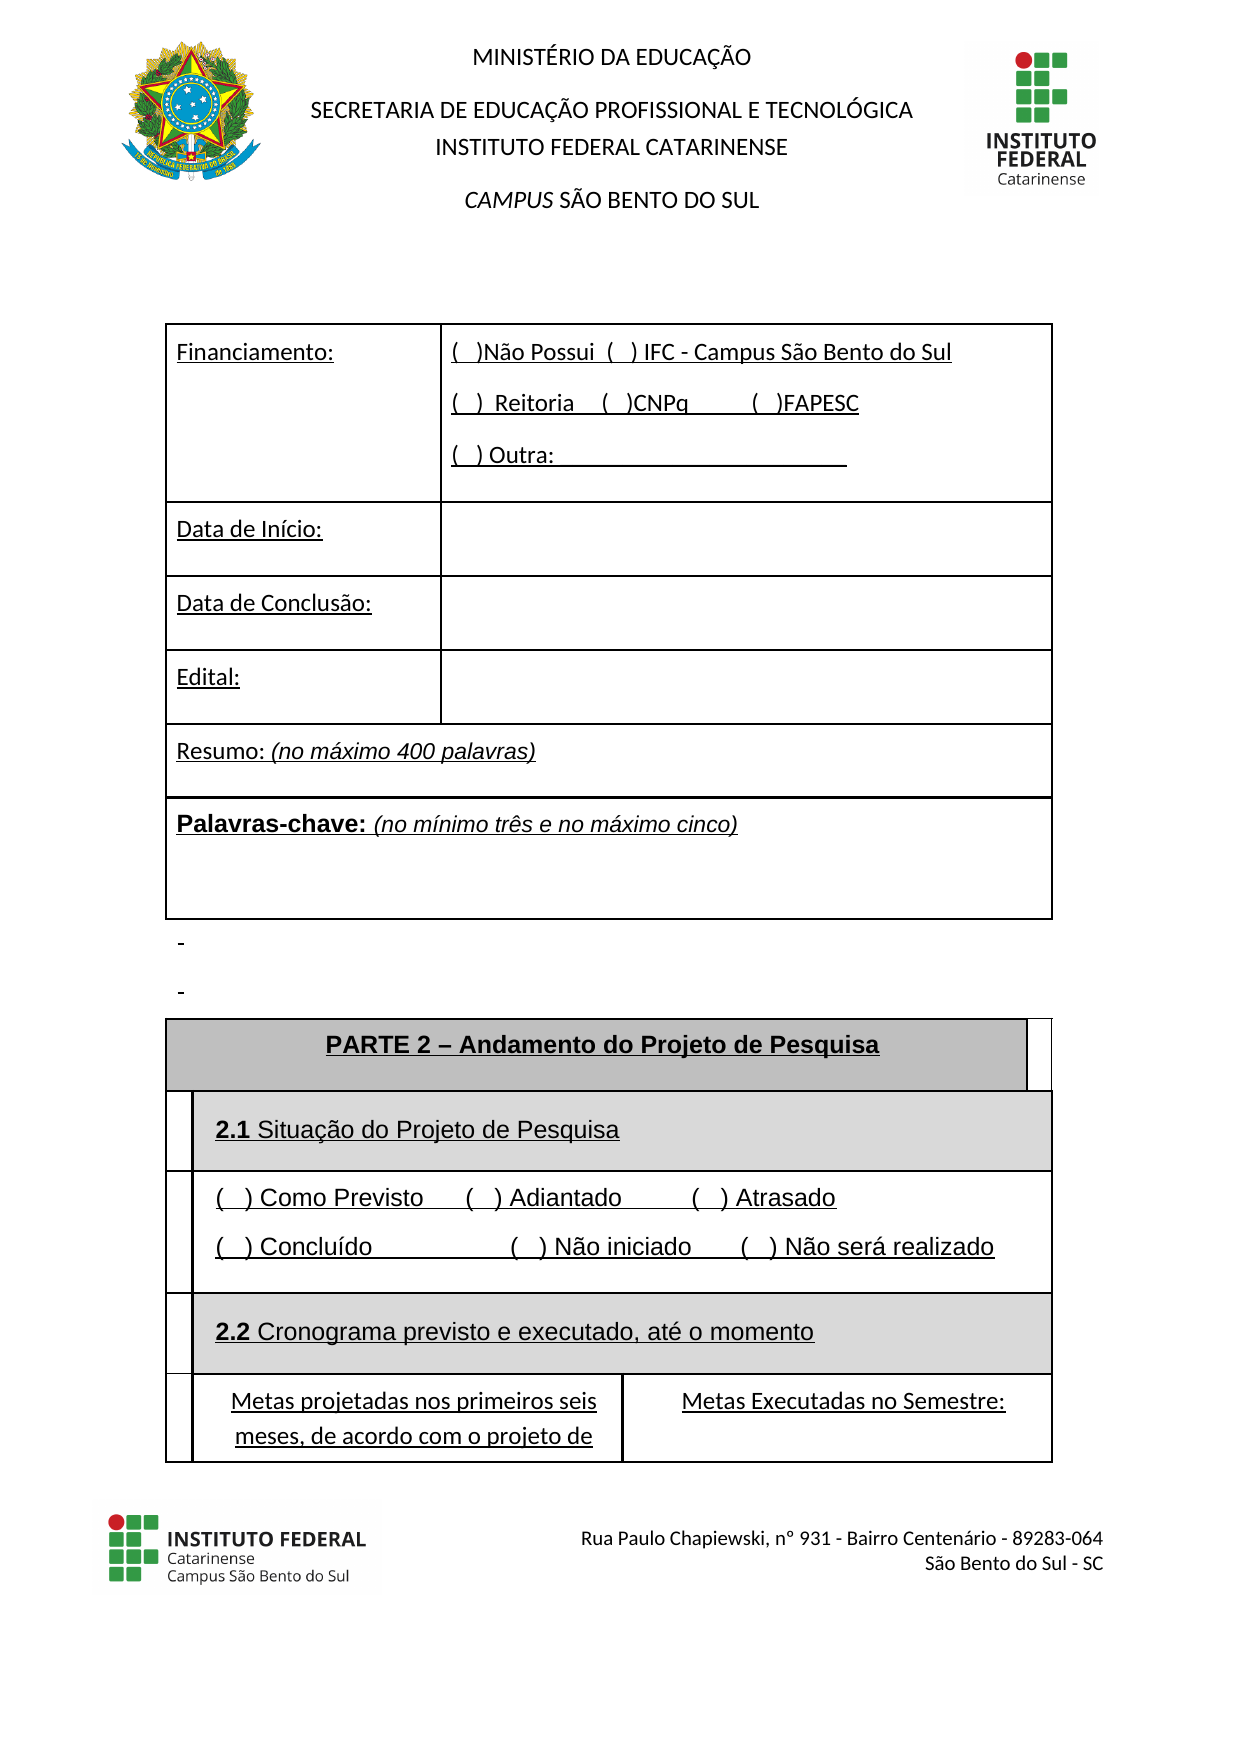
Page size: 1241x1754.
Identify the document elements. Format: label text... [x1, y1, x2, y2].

table_cell ( ) Como Previsto ( ) Adiantado ( ) Atrasado ( ) Concluído ( ) Não iniciado ( ) Não será realizado [194, 1172, 1051, 1292]
table_cell Data de Conclusão: [167, 577, 440, 648]
table_cell 2.2 Cronograma previsto e executado, até o momento [194, 1294, 1051, 1373]
table_cell [167, 1374, 191, 1461]
table_cell [167, 1092, 191, 1170]
picture [120, 41, 262, 183]
table_cell Edital: [167, 651, 440, 722]
table_cell Palavras-chave: (no mínimo três e no máximo cinco) [167, 799, 1051, 917]
picture [964, 41, 1099, 196]
table_cell Metas projetadas nos primeiros seis meses, de acordo com o projeto de pesquisa [194, 1375, 621, 1461]
table_cell Financiamento: [167, 325, 440, 501]
table_cell [442, 503, 1051, 574]
table_cell ( )Não Possui ( ) IFC - Campus São Bento do Sul ( ) Reitoria ( )CNPq ( )FAPESC ( ) Outra: _______________________ [442, 325, 1051, 501]
table_cell [167, 1172, 191, 1292]
table_cell Data de Início: [167, 503, 440, 574]
table_header PARTE 2 – Andamento do Projeto de Pesquisa [167, 1020, 1026, 1090]
table_cell Metas Executadas no Semestre: [624, 1375, 1051, 1461]
picture [92, 1499, 382, 1595]
table_cell Resumo: (no máximo 400 palavras) [167, 725, 1051, 796]
table_cell [167, 1294, 191, 1373]
table_header [1028, 1019, 1051, 1090]
table_cell [442, 651, 1051, 722]
table_cell 2.1 Situação do Projeto de Pesquisa [194, 1092, 1051, 1170]
table_cell [442, 577, 1051, 648]
